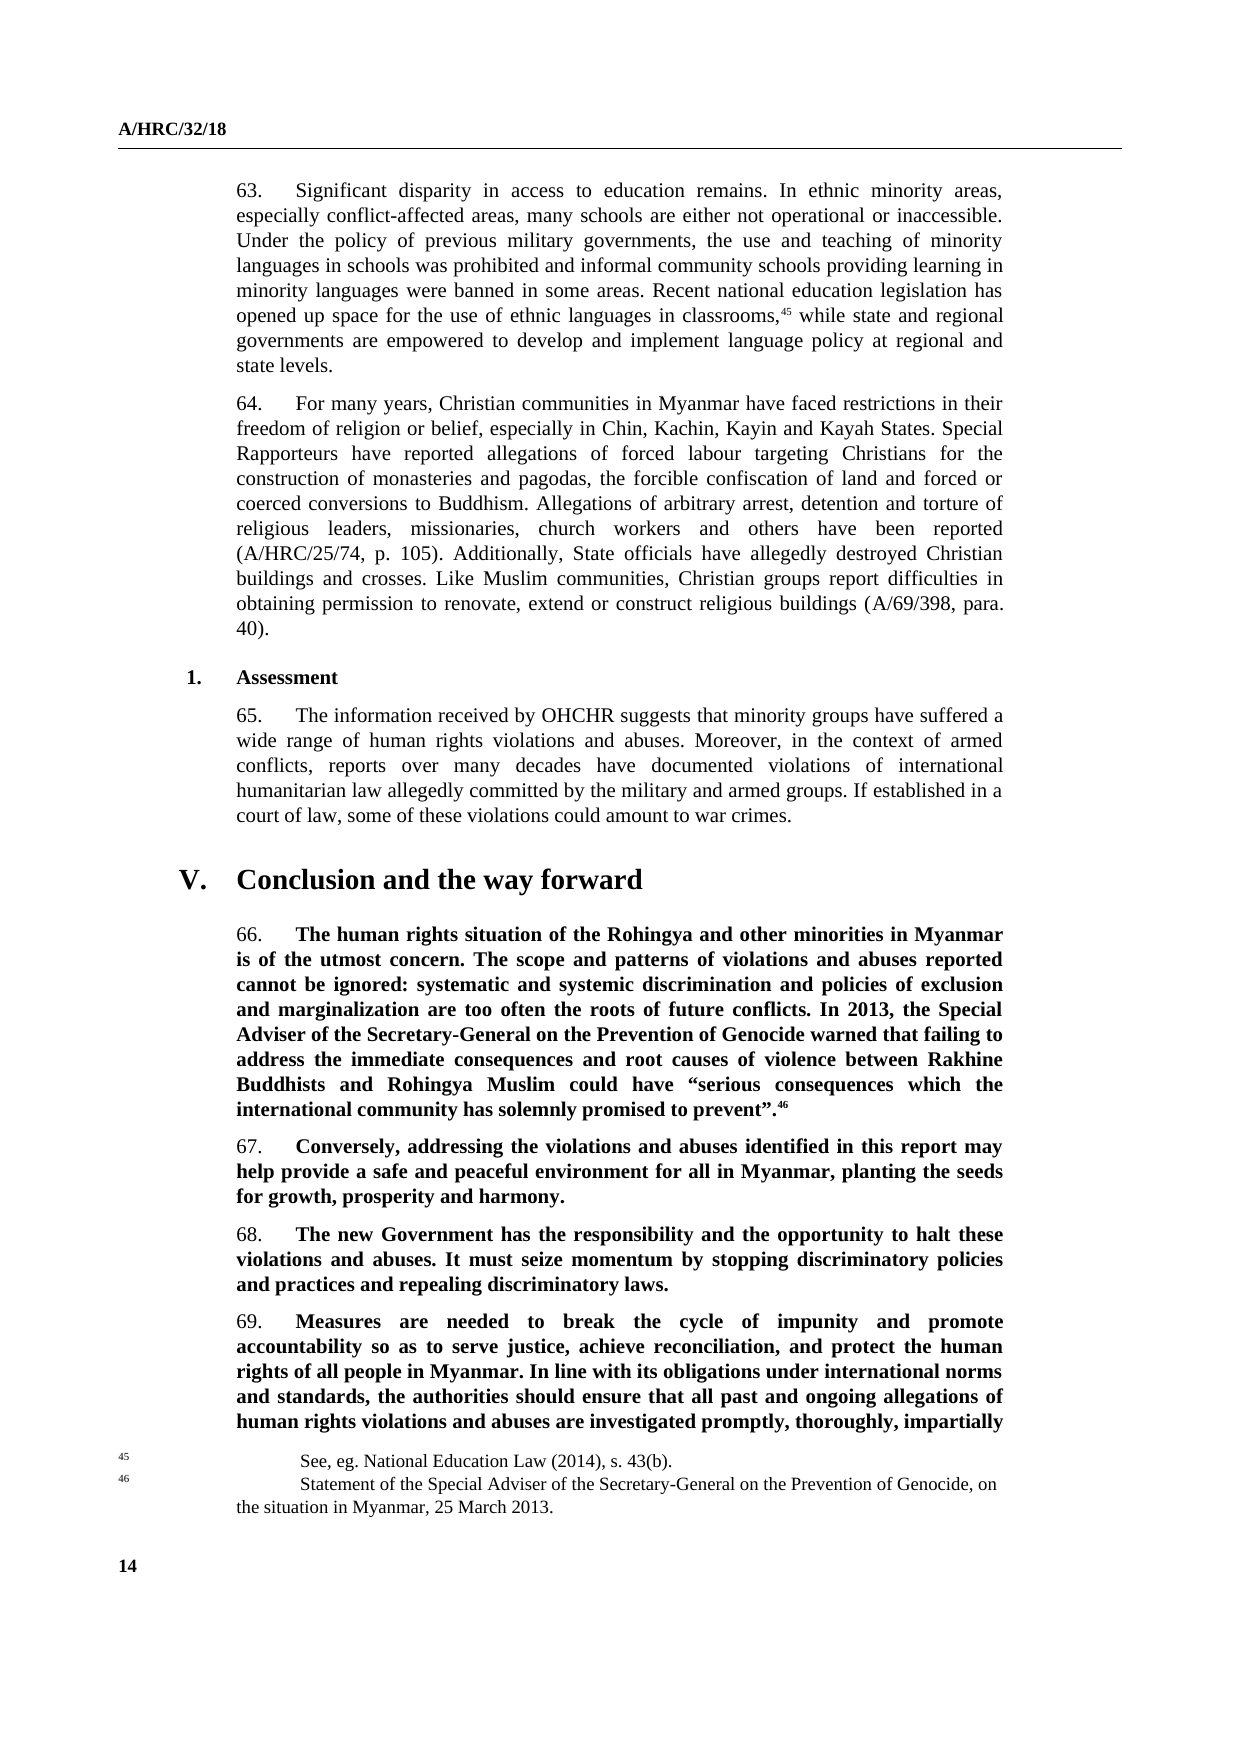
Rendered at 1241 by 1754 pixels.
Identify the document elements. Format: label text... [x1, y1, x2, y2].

text 65. The information received by OHCHR suggests that minority groups have suffered a wide range of human rights violations and abuses. Moreover, in the context of armed conflicts, reports over many decades have documented violations of international humanitarian law allegedly committed by the military and armed groups. If established in a court of law, some of these violations could amount to war crimes. [236, 702, 1004, 827]
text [236, 1308, 1004, 1433]
text V. Conclusion and the way forward [118, 865, 1004, 896]
text 66. The human rights situation of the Rohingya and other minorities in Myanmar is of the utmost concern. The scope and patterns of violations and abuses reported cannot be ignored: systematic and systemic discrimination and policies of exclusion and marginalization are too often the roots of future conflicts. In 2013, the Special Adviser of the Secretary-General on the Prevention of Genocide warned that failing to address the immediate consequences and root causes of violence between Rakhine Buddhists and Rohingya Muslim could have “serious consequences which the international community has solemnly promised to prevent”. [236, 921, 1004, 1121]
text 67. Conversely, addressing the violations and abuses identified in this report may help provide a safe and peaceful environment for all in Myanmar, planting the seeds for growth, prosperity and harmony. [236, 1133, 1004, 1208]
text 63. Significant disparity in access to education remains. In ethnic minority areas, especially conflict-affected areas, many schools are either not operational or inaccessible. Under the policy of previous military governments, the use and teaching of minority languages in schools was prohibited and informal community schools providing learning in minority languages were banned in some areas. Recent national education legislation has opened up space for the use of ethnic languages in classrooms, while state and regional governments are empowered to develop and implement language policy at regional and state levels. [236, 177, 1004, 377]
text 1. Assessment [118, 665, 1004, 690]
text 68. The new Government has the responsibility and the opportunity to halt these violations and abuses. It must seize momentum by stopping discriminatory policies and practices and repealing discriminatory laws. [236, 1221, 1004, 1296]
text 64. For many years, Christian communities in Myanmar have faced restrictions in their freedom of religion or belief, especially in Chin, Kachin, Kayin and Kayah States. Special Rapporteurs have reported allegations of forced labour targeting Christians for the construction of monasteries and pagodas, the forcible confiscation of land and forced or coerced conversions to Buddhism. Allegations of arbitrary arrest, detention and torture of religious leaders, missionaries, church workers and others have been reported (A/HRC/25/74, p. 105). Additionally, State officials have allegedly destroyed Christian buildings and crosses. Like Muslim communities, Christian groups report difficulties in obtaining permission to renovate, extend or construct religious buildings (A/69/398, para. 40). [236, 390, 1004, 640]
